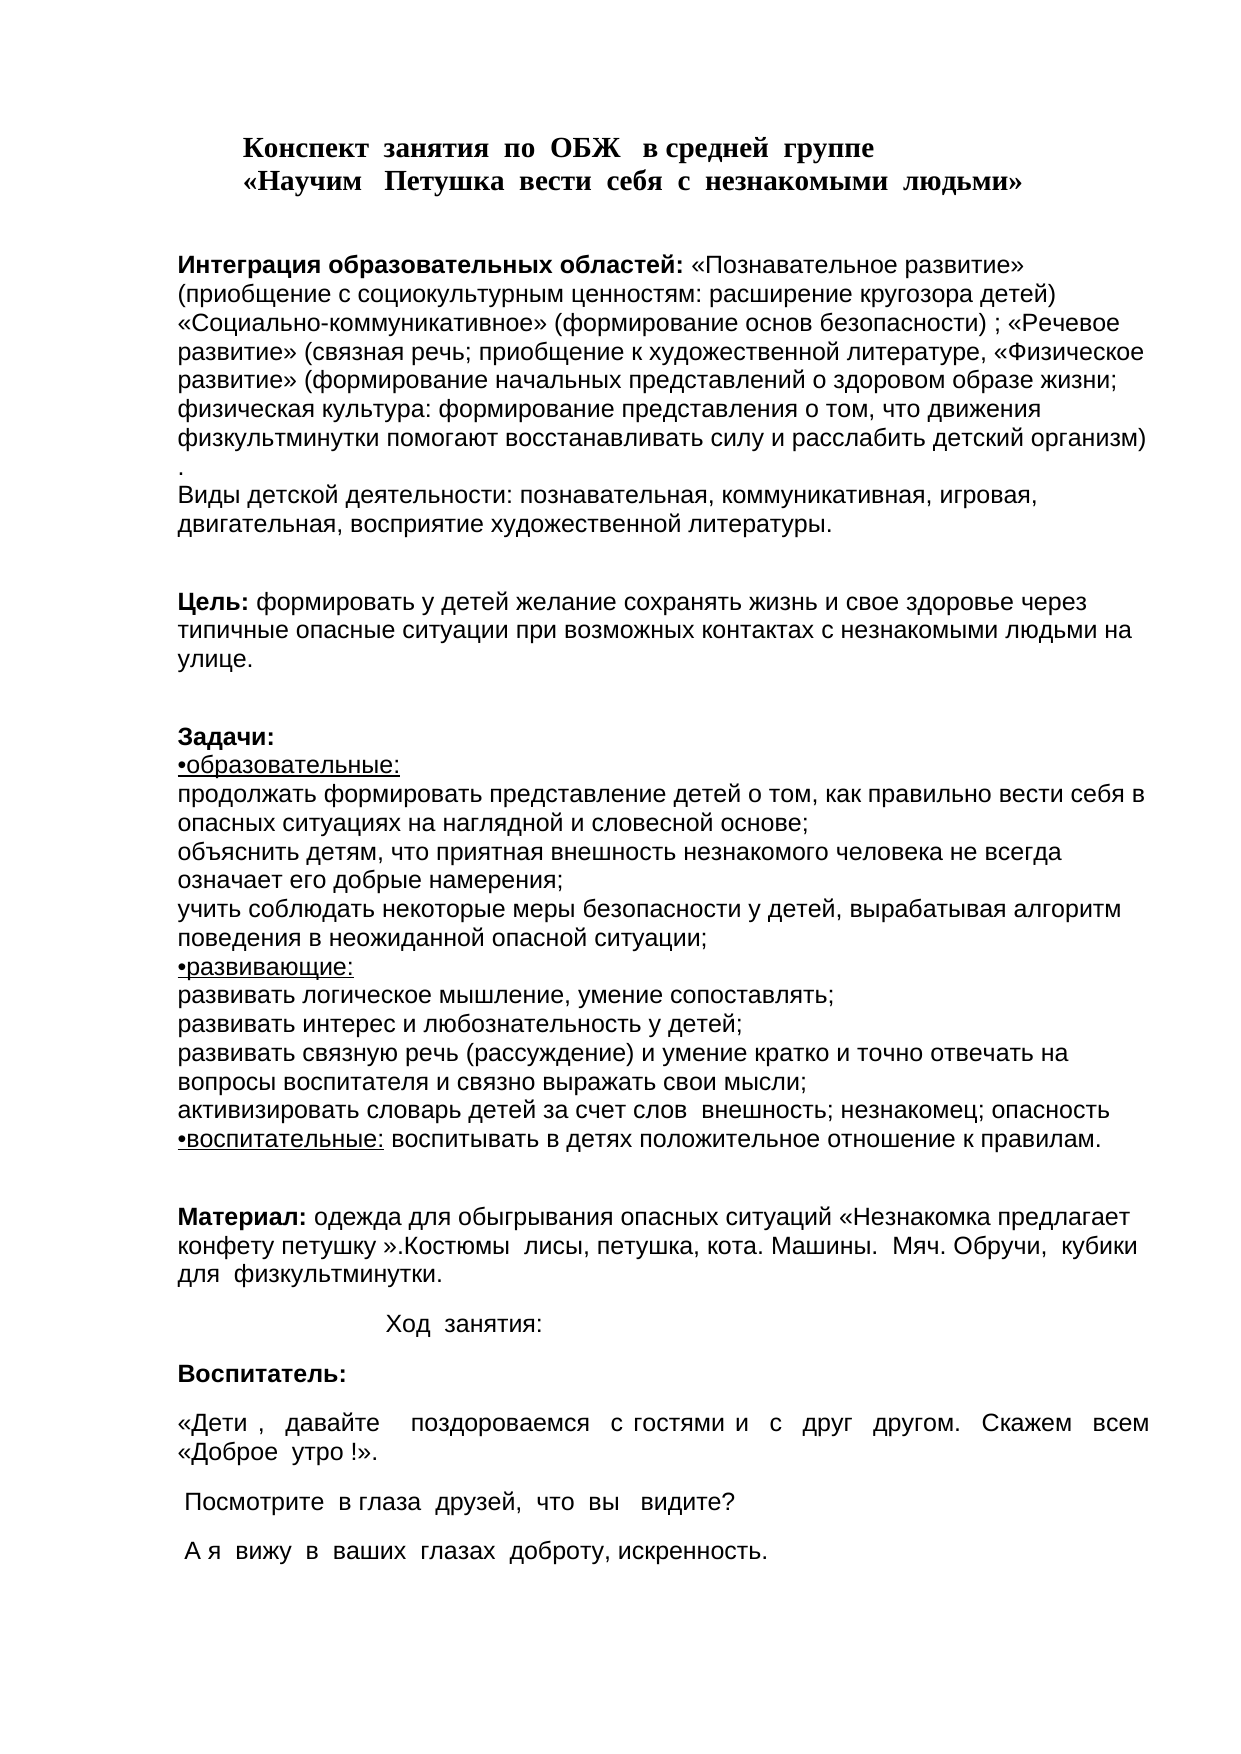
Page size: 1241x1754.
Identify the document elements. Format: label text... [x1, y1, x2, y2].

table_header [240, 77, 1240, 250]
text Цель: формировать у детей желание сохранять жизнь и свое здоровье через типичные опасные ситуации при возможных контактах с незнакомыми людьми на улице. [177, 587, 1152, 701]
text Интеграция образовательных областей: «Познавательное развитие» (приобщение с социокультурным ценностям: расширение кругозора детей) «Социально-коммуникативное» (формирование основ безопасности) ; «Речевое развитие» (связная речь; приобщение к художественной литературе, «Физическое развитие» (формирование начальных представлений о здоровом образе жизни; физическая культура: формирование представления о том, что движения физкультминутки помогают восстанавливать силу и расслабить детский организм) . Виды детской деятельности: познавательная, коммуникативная, игровая, двигательная, восприятие художественной литературы. [177, 250, 1152, 566]
text «Дети , давайте поздороваемся с гостями и с друг другом. Скажем всем «Доброе утро !». [177, 1408, 1152, 1466]
text Воспитатель: [177, 1358, 1152, 1387]
text Задачи: •образовательные: продолжать формировать представление детей о том, как правильно вести себя в опасных ситуациях на наглядной и словесной основе; объяснить детям, что приятная внешность незнакомого человека не всегда означает его добрые намерения; учить соблюдать некоторые меры безопасности у детей, вырабатывая алгоритм поведения в неожиданной опасной ситуации; •развивающие: развивать логическое мышление, умение сопоставлять; развивать интерес и любознательность у детей; развивать связную речь (рассуждение) и умение кратко и точно отвечать на вопросы воспитателя и связно выражать свои мысли; активизировать словарь детей за счет слов внешность; незнакомец; опасность •воспитательные: воспитывать в детях положительное отношение к правилам. [177, 722, 1152, 1181]
text Ход занятия: [177, 1309, 1152, 1338]
text А я вижу в ваших глазах доброту, искренность. [177, 1536, 1152, 1565]
text Посмотрите в глаза друзей, что вы видите? [177, 1486, 1152, 1515]
text Материал: одежда для обыгрывания опасных ситуаций «Незнакомка предлагает конфету петушку ».Костюмы лисы, петушка, кота. Машины. Мяч. Обручи, кубики для физкультминутки. [177, 1202, 1152, 1288]
